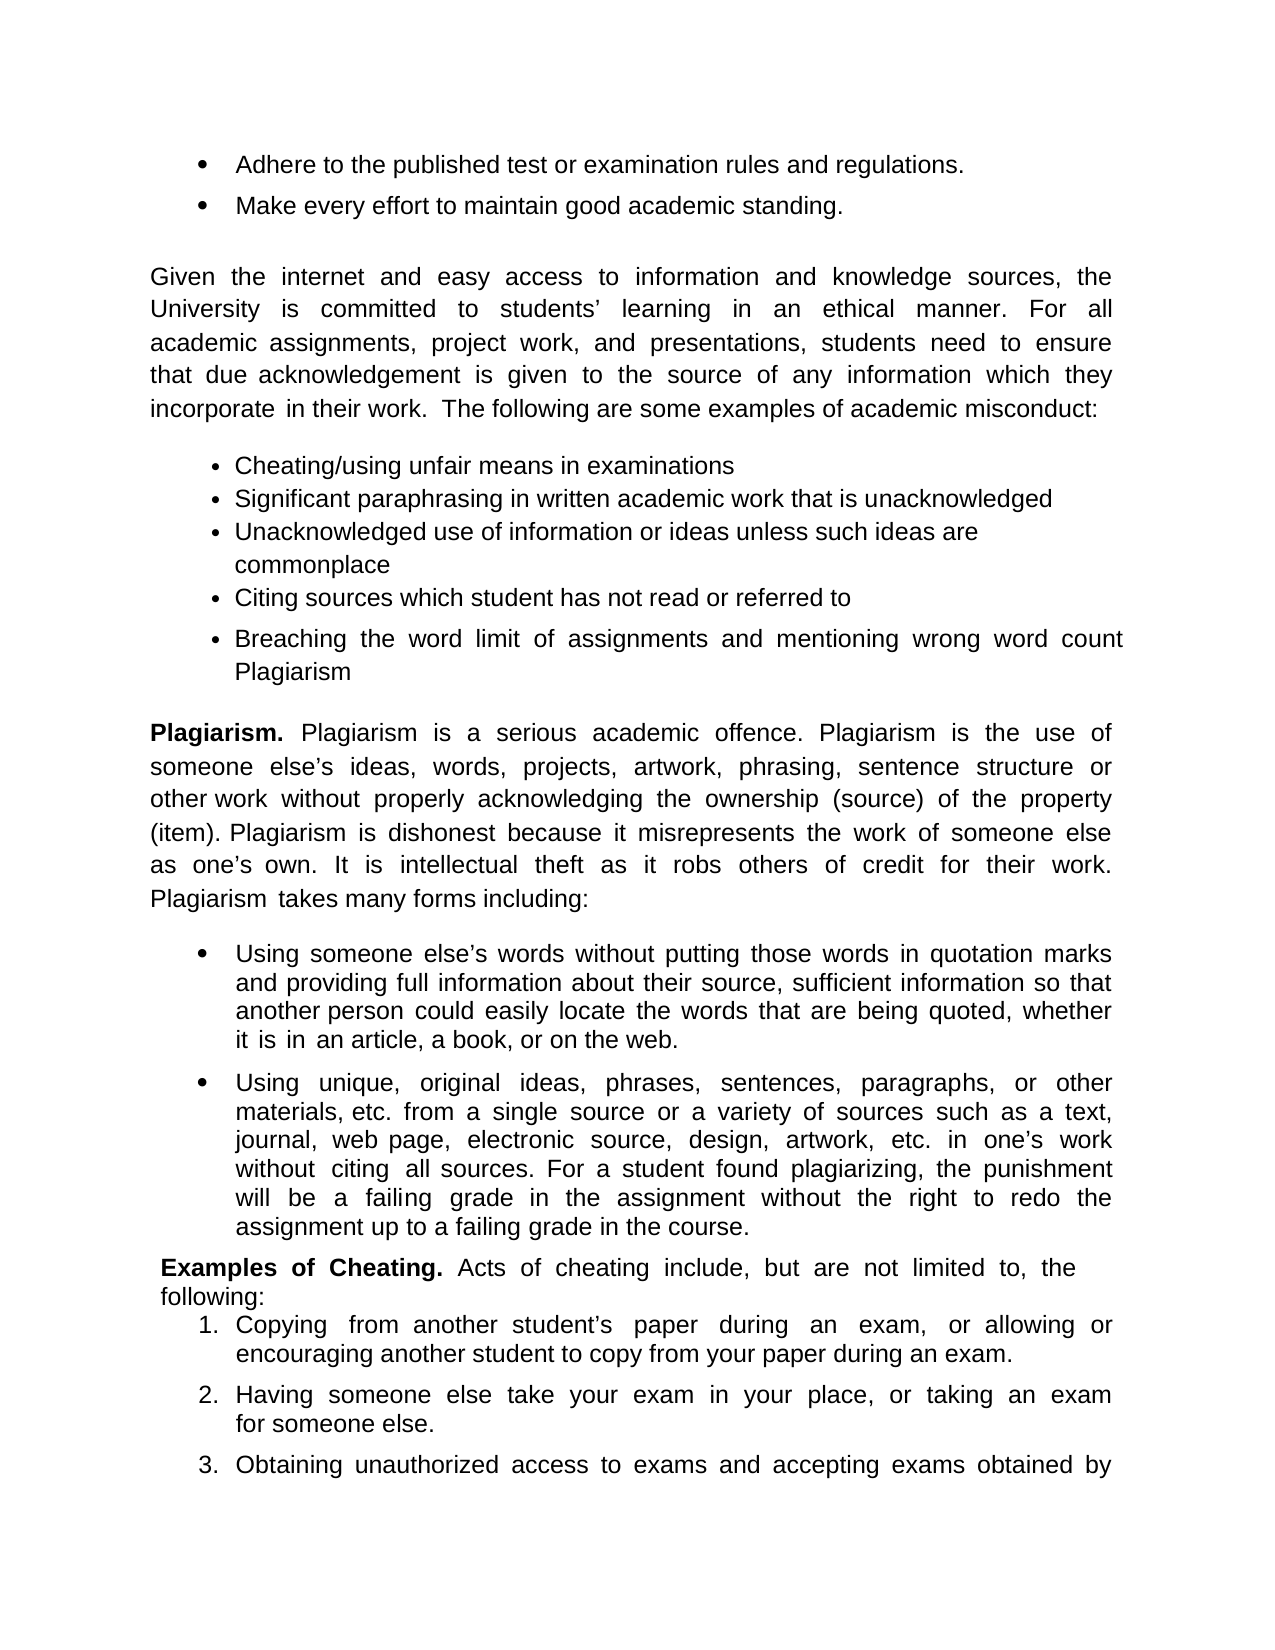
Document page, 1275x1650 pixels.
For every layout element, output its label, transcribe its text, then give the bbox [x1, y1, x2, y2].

list Significant paraphrasing in written academic work that is unacknowledged [212, 484, 1123, 512]
list Having someone else take your exam in your place, or taking an exam for someone else. [198, 1381, 1112, 1438]
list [198, 1451, 1112, 1479]
text Given the internet and easy access to information and knowledge sources, the University is committed to students’ learning in an ethical manner. For all academic assignments, project work, and presentations, students need to ensure that due acknowledgement is given to the source of any information which they incorporate in their work. The following are some examples of academic misconduct: [150, 261, 1112, 422]
list Unacknowledged use of information or ideas unless such ideas are commonplace [212, 517, 1123, 578]
list Using someone else’s words without putting those words in quotation marks and providing full information about their source, sufficient information so that another person could easily locate the words that are being quoted, whether it is in an article, a book, or on the web. [198, 939, 1112, 1053]
list Adhere to the published test or examination rules and regulations. [198, 150, 1125, 179]
list Cheating/using unfair means in examinations [212, 451, 1123, 479]
list Make every effort to maintain good academic standing. [198, 191, 1125, 220]
text Examples of Cheating. Acts of cheating include, but are not limited to, the following: [160, 1253, 1076, 1311]
list Citing sources which student has not read or referred to [212, 583, 1123, 611]
text Plagiarism. Plagiarism is a serious academic offence. Plagiarism is the use of someone else’s ideas, words, projects, artwork, phrasing, sentence structure or other work without properly acknowledging the ownership (source) of the property (item). Plagiarism is dishonest because it misrepresents the work of someone else as one’s own. It is intellectual theft as it robs others of credit for their work. Plagiarism takes many forms including: [150, 718, 1112, 912]
list Using unique, original ideas, phrases, sentences, paragraphs, or other materials, etc. from a single source or a variety of sources such as a text, journal, web page, electronic source, design, artwork, etc. in one’s work without citing all sources. For a student found plagiarizing, the punishment will be a failing grade in the assignment without the right to redo the assignment up to a failing grade in the course. [198, 1068, 1113, 1241]
list Copying from another student’s paper during an exam, or allowing or encouraging another student to copy from your paper during an exam. [198, 1311, 1113, 1368]
list Breaching the word limit of assignments and mentioning wrong word count Plagiarism [212, 624, 1123, 685]
